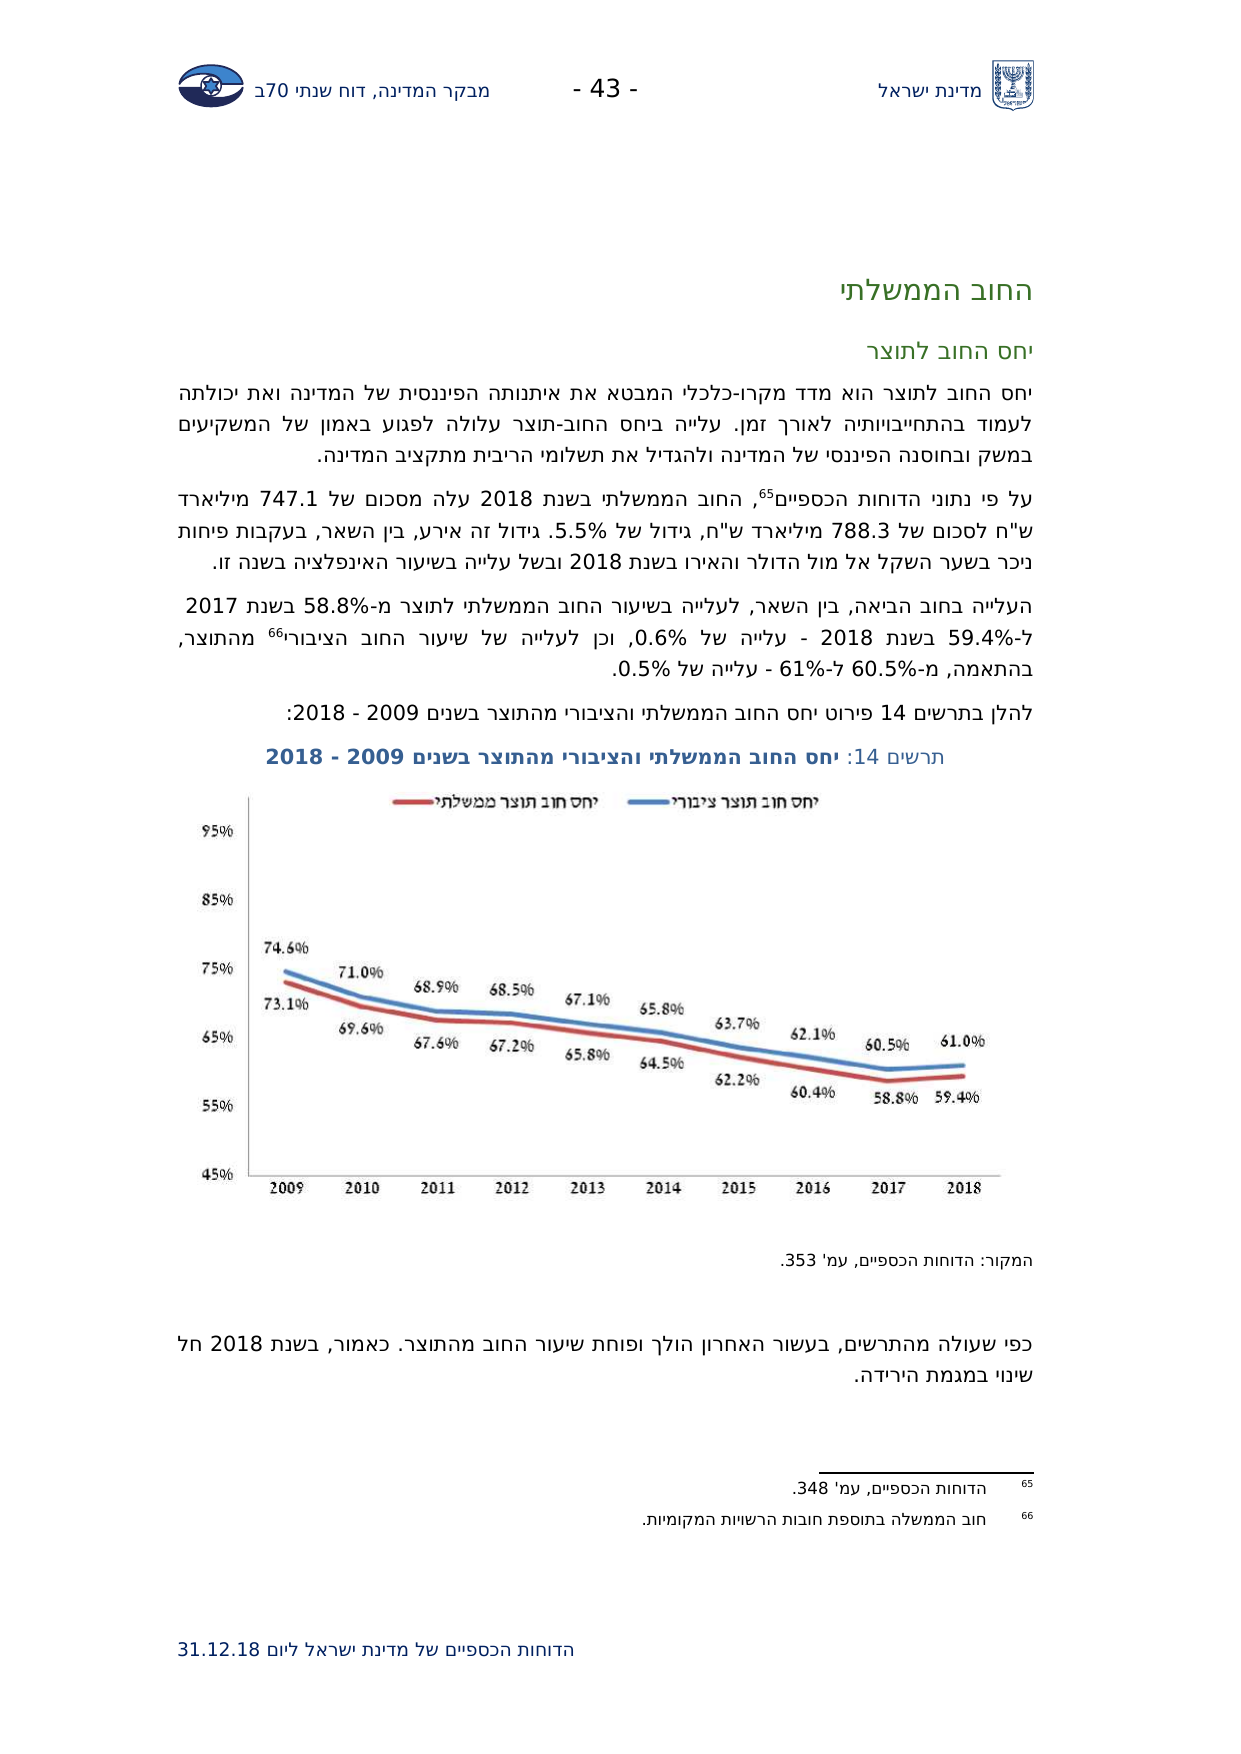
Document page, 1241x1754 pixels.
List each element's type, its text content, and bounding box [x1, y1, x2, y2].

text כפי שעולה מהתרשים, בעשור האחרון הולך ופוחת שיעור החוב מהתוצר. כאמור, בשנת 2018 חל שינוי במגמת הירידה. [177, 1332, 1033, 1387]
text החוב הממשלתי [177, 274, 1033, 308]
text העלייה בחוב הביאה, בין השאר, לעלייה בשיעור החוב הממשלתי לתוצר מ-58.8% בשנת 2017 ל-59.4% בשנת 2018 - עלייה של 0.6%, וכן לעלייה של שיעור החוב הציבורי מהתוצר, בהתאמה, מ-60.5% ל-61% - עלייה של 0.5%. [177, 594, 1033, 681]
text על פי נתוני הדוחות הכספיים, החוב הממשלתי בשנת 2018 עלה מסכום של 747.1 מיליארד ש"ח לסכום של 788.3 מיליארד ש"ח, גידול של 5.5%. גידול זה אירע, בין השאר, בעקבות פיחות ניכר בשער השקל אל מול הדולר והאירו בשנת 2018 ובשל עלייה בשיעור האינפלציה בשנה זו. [177, 487, 1033, 574]
text להלן בתרשים 14 פירוט יחס החוב הממשלתי והציבורי מהתוצר בשנים 2009 - 2018: [177, 701, 1033, 725]
text יחס החוב לתוצר הוא מדד מקרו-כלכלי המבטא את איתנותה הפיננסית של המדינה ואת יכולתה לעמוד בהתחייבויותיה לאורך זמן. עלייה ביחס החוב-תוצר עלולה לפגוע באמון של המשקיעים במשק ובחוסנה הפיננסי של המדינה ולהגדיל את תשלומי הריבית מתקציב המדינה. [177, 381, 1033, 468]
text המקור: הדוחות הכספיים, עמ' 353. [177, 1251, 1033, 1270]
picture [181, 776, 1029, 1222]
text יחס החוב לתוצר [177, 337, 1033, 365]
